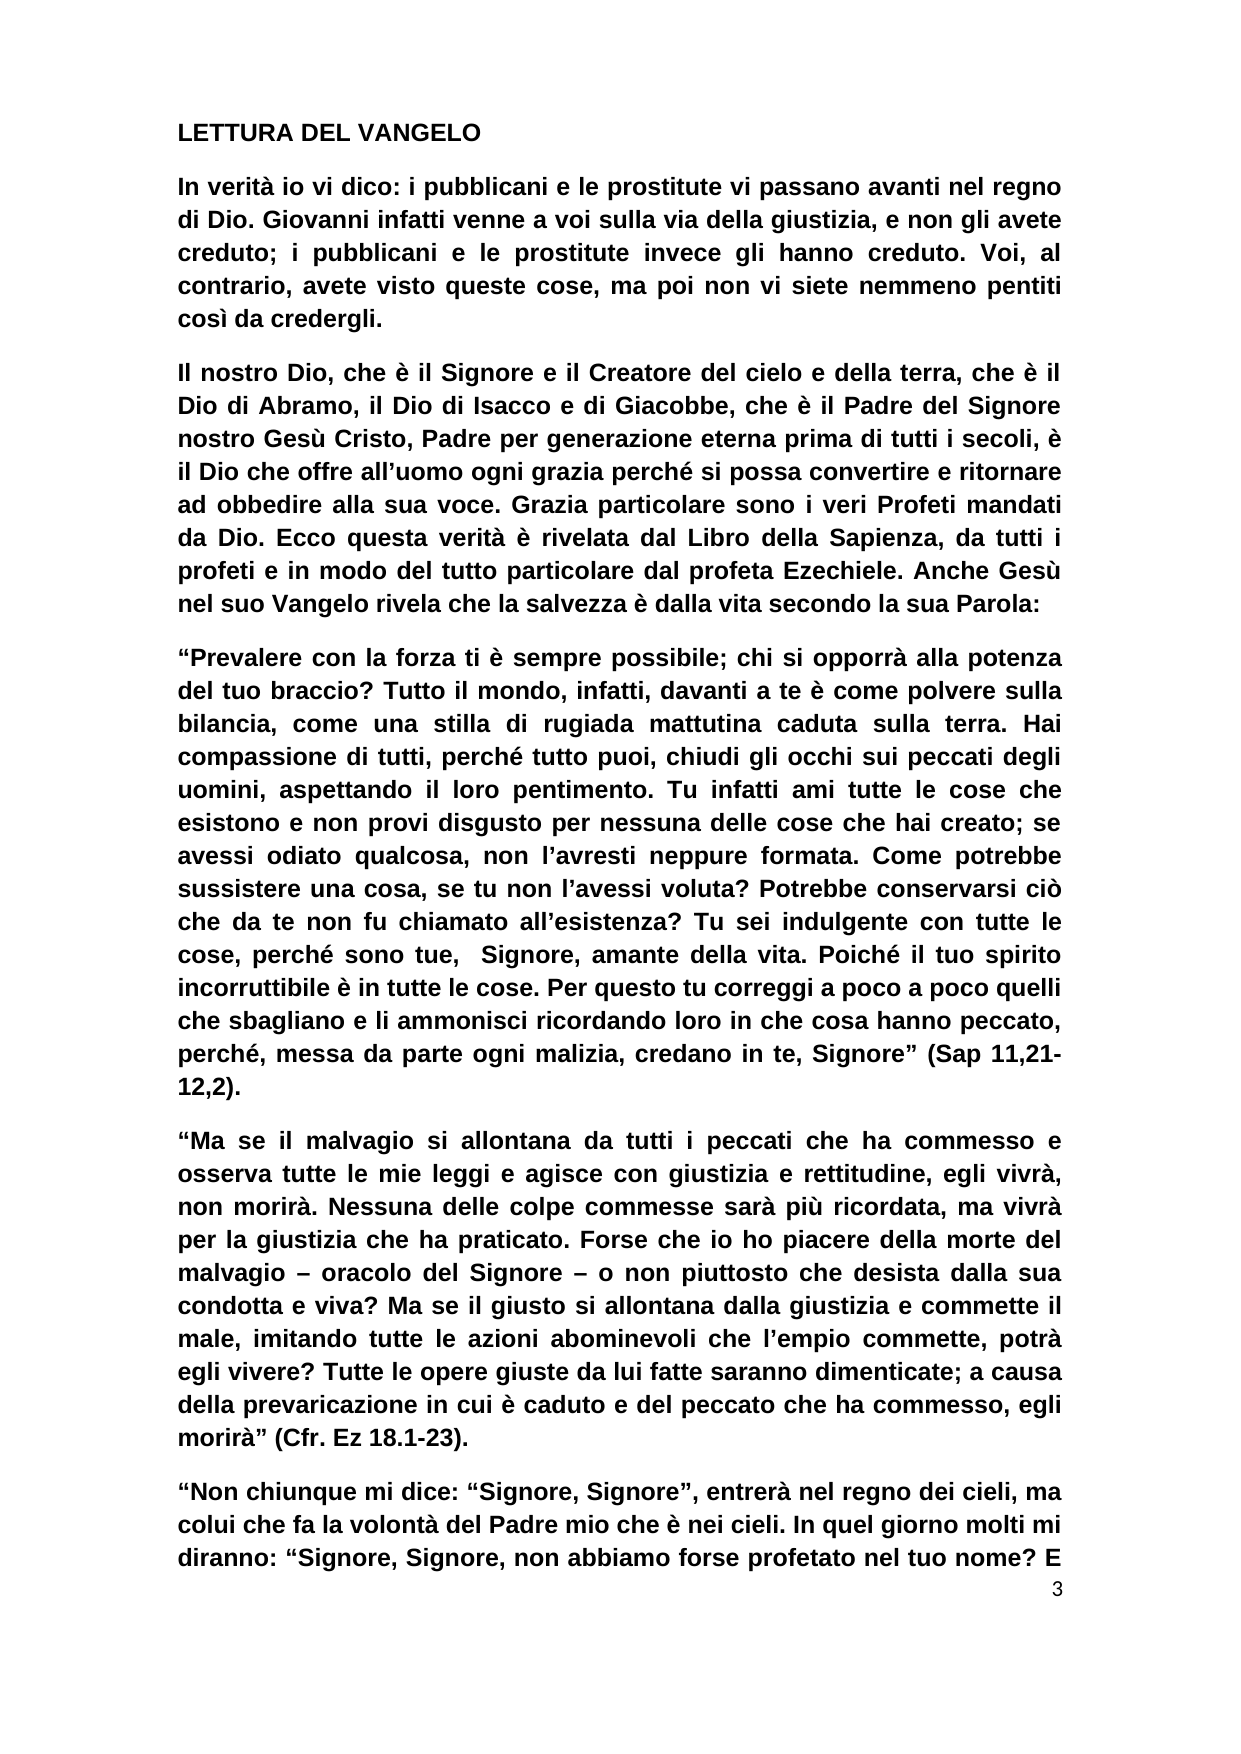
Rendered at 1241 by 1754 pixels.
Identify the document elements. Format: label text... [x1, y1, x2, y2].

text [177, 1477, 1063, 1572]
text “Ma se il malvagio si allontana da tutti i peccati che ha commesso e osserva tutte le mie leggi e agisce con giustizia e rettitudine, egli vivrà, non morirà. Nessuna delle colpe commesse sarà più ricordata, ma vivrà per la giustizia che ha praticato. Forse che io ho piacere della morte del malvagio – oracolo del Signore – o non piuttosto che desista dalla sua condotta e viva? Ma se il giusto si allontana dalla giustizia e commette il male, imitando tutte le azioni abominevoli che l’empio commette, potrà egli vivere? Tutte le opere giuste da lui fatte saranno dimenticate; a causa della prevaricazione in cui è caduto e del peccato che ha commesso, egli morirà” (Cfr. Ez 18.1-23). [177, 1126, 1063, 1452]
text “Prevalere con la forza ti è sempre possibile; chi si opporrà alla potenza del tuo braccio? Tutto il mondo, infatti, davanti a te è come polvere sulla bilancia, come una stilla di rugiada mattutina caduta sulla terra. Hai compassione di tutti, perché tutto puoi, chiudi gli occhi sui peccati degli uomini, aspettando il loro pentimento. Tu infatti ami tutte le cose che esistono e non provi disgusto per nessuna delle cose che hai creato; se avessi odiato qualcosa, non l’avresti neppure formata. Come potrebbe sussistere una cosa, se tu non l’avessi voluta? Potrebbe conservarsi ciò che da te non fu chiamato all’esistenza? Tu sei indulgente con tutte le cose, perché sono tue, Signore, amante della vita. Poiché il tuo spirito incorruttibile è in tutte le cose. Per questo tu correggi a poco a poco quelli che sbagliano e li ammonisci ricordando loro in che cosa hanno peccato, perché, messa da parte ogni malizia, credano in te, Signore” (Sap 11,21-12,2). [177, 643, 1063, 1101]
text LETTURA DEL VANGELO [177, 118, 1063, 147]
text In verità io vi dico: i pubblicani e le prostitute vi passano avanti nel regno di Dio. Giovanni infatti venne a voi sulla via della giustizia, e non gli avete creduto; i pubblicani e le prostitute invece gli hanno creduto. Voi, al contrario, avete visto queste cose, ma poi non vi siete nemmeno pentiti così da credergli. [177, 172, 1063, 333]
text Il nostro Dio, che è il Signore e il Creatore del cielo e della terra, che è il Dio di Abramo, il Dio di Isacco e di Giacobbe, che è il Padre del Signore nostro Gesù Cristo, Padre per generazione eterna prima di tutti i secoli, è il Dio che offre all’uomo ogni grazia perché si possa convertire e ritornare ad obbedire alla sua voce. Grazia particolare sono i veri Profeti mandati da Dio. Ecco questa verità è rivelata dal Libro della Sapienza, da tutti i profeti e in modo del tutto particolare dal profeta Ezechiele. Anche Gesù nel suo Vangelo rivela che la salvezza è dalla vita secondo la sua Parola: [177, 358, 1063, 618]
